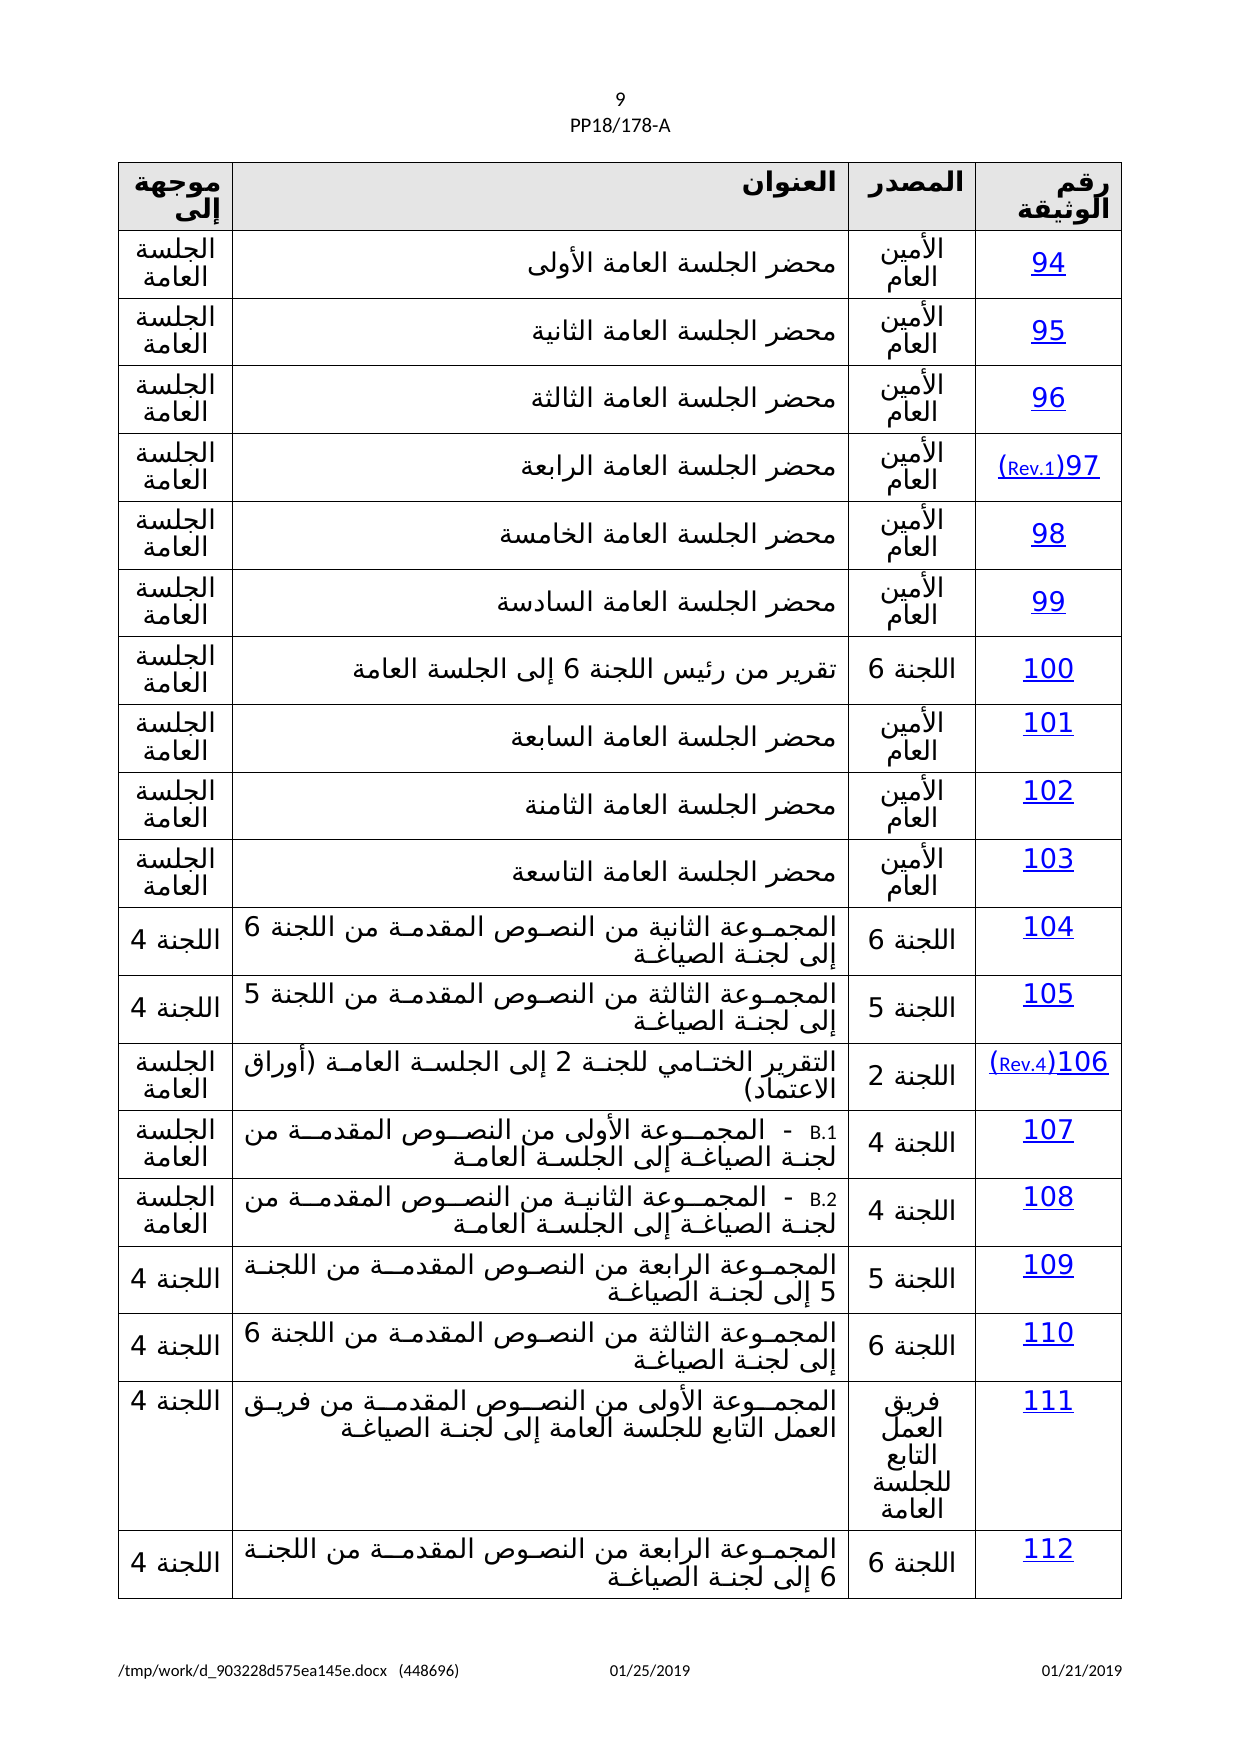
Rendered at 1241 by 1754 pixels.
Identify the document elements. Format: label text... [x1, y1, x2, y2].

table_cell الجلسة العامة [119, 678, 232, 744]
table_cell الأمين العام [849, 610, 975, 677]
table_cell المجمـوعة الأولى من النصـوص المقدمـة من فريق العمل التابع للجلسة العامة إلى لجنـة الصياغـة [233, 1423, 848, 1571]
table_cell الجلسة العامة [119, 813, 232, 880]
table_cell اللجنة 4 [119, 1423, 232, 1571]
table_cell 110 [976, 1355, 1121, 1422]
table_cell الأمين العام [849, 746, 975, 812]
table_cell الأمين العام [849, 339, 975, 406]
table_cell 97(Rev.1) [976, 475, 1121, 541]
table_cell محضر الجلسة العامة الثالثة [233, 407, 848, 474]
table_cell الجلسة العامة [119, 339, 232, 406]
table_cell الأمين العام [849, 272, 975, 338]
table_cell محضر الجلسة العامة الأولى [233, 272, 848, 338]
table_header المصدر [849, 163, 975, 230]
table_cell المجمـوعة الثانية من النصـوص المقدمـة من اللجنة 6 إلى لجنـة الصياغـة [233, 949, 848, 1015]
table_cell الجلسة العامة [119, 746, 232, 812]
table_cell الجلسة العامة [119, 543, 232, 609]
table_cell اللجنة 6 [849, 678, 975, 744]
table_cell الأمين العام [849, 231, 975, 271]
table_cell اللجنة 6 [849, 949, 975, 1015]
table_cell الأمين العام [849, 407, 975, 474]
table_cell الجلسة العامة [119, 231, 232, 271]
table_cell محضر الجلسة العامة السابعة [233, 746, 848, 812]
table_cell 107 [976, 1152, 1121, 1218]
table_cell 112 [976, 1572, 1121, 1611]
table_cell 106(Rev.4) [976, 1084, 1121, 1151]
table_cell 108 [976, 1220, 1121, 1286]
table_cell B.1 - المجمـوعة الأولى من النصـوص المقدمـة من لجنـة الصياغـة إلى الجلسـة العامـة [233, 1152, 848, 1218]
table_cell اللجنة 6 [849, 1355, 975, 1422]
table_cell 98 [976, 543, 1121, 609]
table_cell التقرير الختامي للجنة 2 إلى الجلسة العامة (أوراق الاعتماد) [233, 1084, 848, 1151]
table_cell اللجنة 4 [119, 949, 232, 1015]
table_cell 105 [976, 1016, 1121, 1083]
table_cell اللجنة 5 [849, 1016, 975, 1083]
table_cell اللجنة 4 [119, 1572, 232, 1611]
table_cell 100 [976, 678, 1121, 744]
table_cell 94 [976, 272, 1121, 338]
table_header العنوان [233, 163, 848, 230]
table_cell اللجنة 4 [849, 1152, 975, 1218]
table_cell فريق العمل التابع للجلسة العامة [849, 1423, 975, 1571]
table_cell تقرير من رئيس اللجنة 6 إلى الجلسة العامة [233, 678, 848, 744]
table_header موجهة إلى [119, 163, 232, 230]
table_cell الجلسة العامة [119, 610, 232, 677]
table_cell 102 [976, 813, 1121, 880]
table_cell 109 [976, 1287, 1121, 1354]
table_cell محضر حفل الافتتاح [233, 231, 848, 271]
table_cell الجلسة العامة [119, 407, 232, 474]
table_cell الأمين العام [849, 543, 975, 609]
table_cell 96 [976, 407, 1121, 474]
table_cell 101 [976, 746, 1121, 812]
table_cell محضر الجلسة العامة التاسعة [233, 881, 848, 948]
table_cell محضر الجلسة العامة السادسة [233, 610, 848, 677]
table_cell المجمـوعة الثالثة من النصـوص المقدمـة من اللجنة 6 إلى لجنـة الصياغـة [233, 1355, 848, 1422]
table_cell الجلسة العامة [119, 1152, 232, 1218]
table_cell الجلسة العامة [119, 475, 232, 541]
table_cell الجلسة العامة [119, 1220, 232, 1286]
table_cell الجلسة العامة [119, 1084, 232, 1151]
table_cell 111 [976, 1423, 1121, 1571]
table_cell الأمين العام [849, 881, 975, 948]
table_cell المجمـوعة الثالثة من النصـوص المقدمـة من اللجنة 5 إلى لجنـة الصياغـة [233, 1016, 848, 1083]
table_header رقم الوثيقة [976, 163, 1121, 230]
table_cell اللجنة 5 [849, 1287, 975, 1354]
table_cell محضر الجلسة العامة الثامنة [233, 813, 848, 880]
table_cell اللجنة 4 [119, 1287, 232, 1354]
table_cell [233, 1572, 848, 1611]
table_cell محضر الجلسة العامة الخامسة [233, 543, 848, 609]
table_cell 93 [976, 231, 1121, 271]
table_cell المجمـوعة الرابعة من النصـوص المقدمـة من اللجنة 5 إلى لجنـة الصياغـة [233, 1287, 848, 1354]
table_cell محضر الجلسة العامة الثانية [233, 339, 848, 406]
table_cell الأمين العام [849, 813, 975, 880]
table_cell الجلسة العامة [119, 881, 232, 948]
table_cell اللجنة 6 [849, 1572, 975, 1611]
table_cell 103 [976, 881, 1121, 948]
table_cell اللجنة 2 [849, 1084, 975, 1151]
table_cell 95 [976, 339, 1121, 406]
table_cell 99 [976, 610, 1121, 677]
table_cell اللجنة 4 [119, 1016, 232, 1083]
table_cell B.2 - المجمـوعة الثانية من النصـوص المقدمـة من لجنـة الصياغـة إلى الجلسـة العامـة [233, 1220, 848, 1286]
table_cell 104 [976, 949, 1121, 1015]
table_cell اللجنة 4 [849, 1220, 975, 1286]
table_cell الأمين العام [849, 475, 975, 541]
table_cell الجلسة العامة [119, 272, 232, 338]
table_cell محضر الجلسة العامة الرابعة [233, 475, 848, 541]
table_cell اللجنة 4 [119, 1355, 232, 1422]
